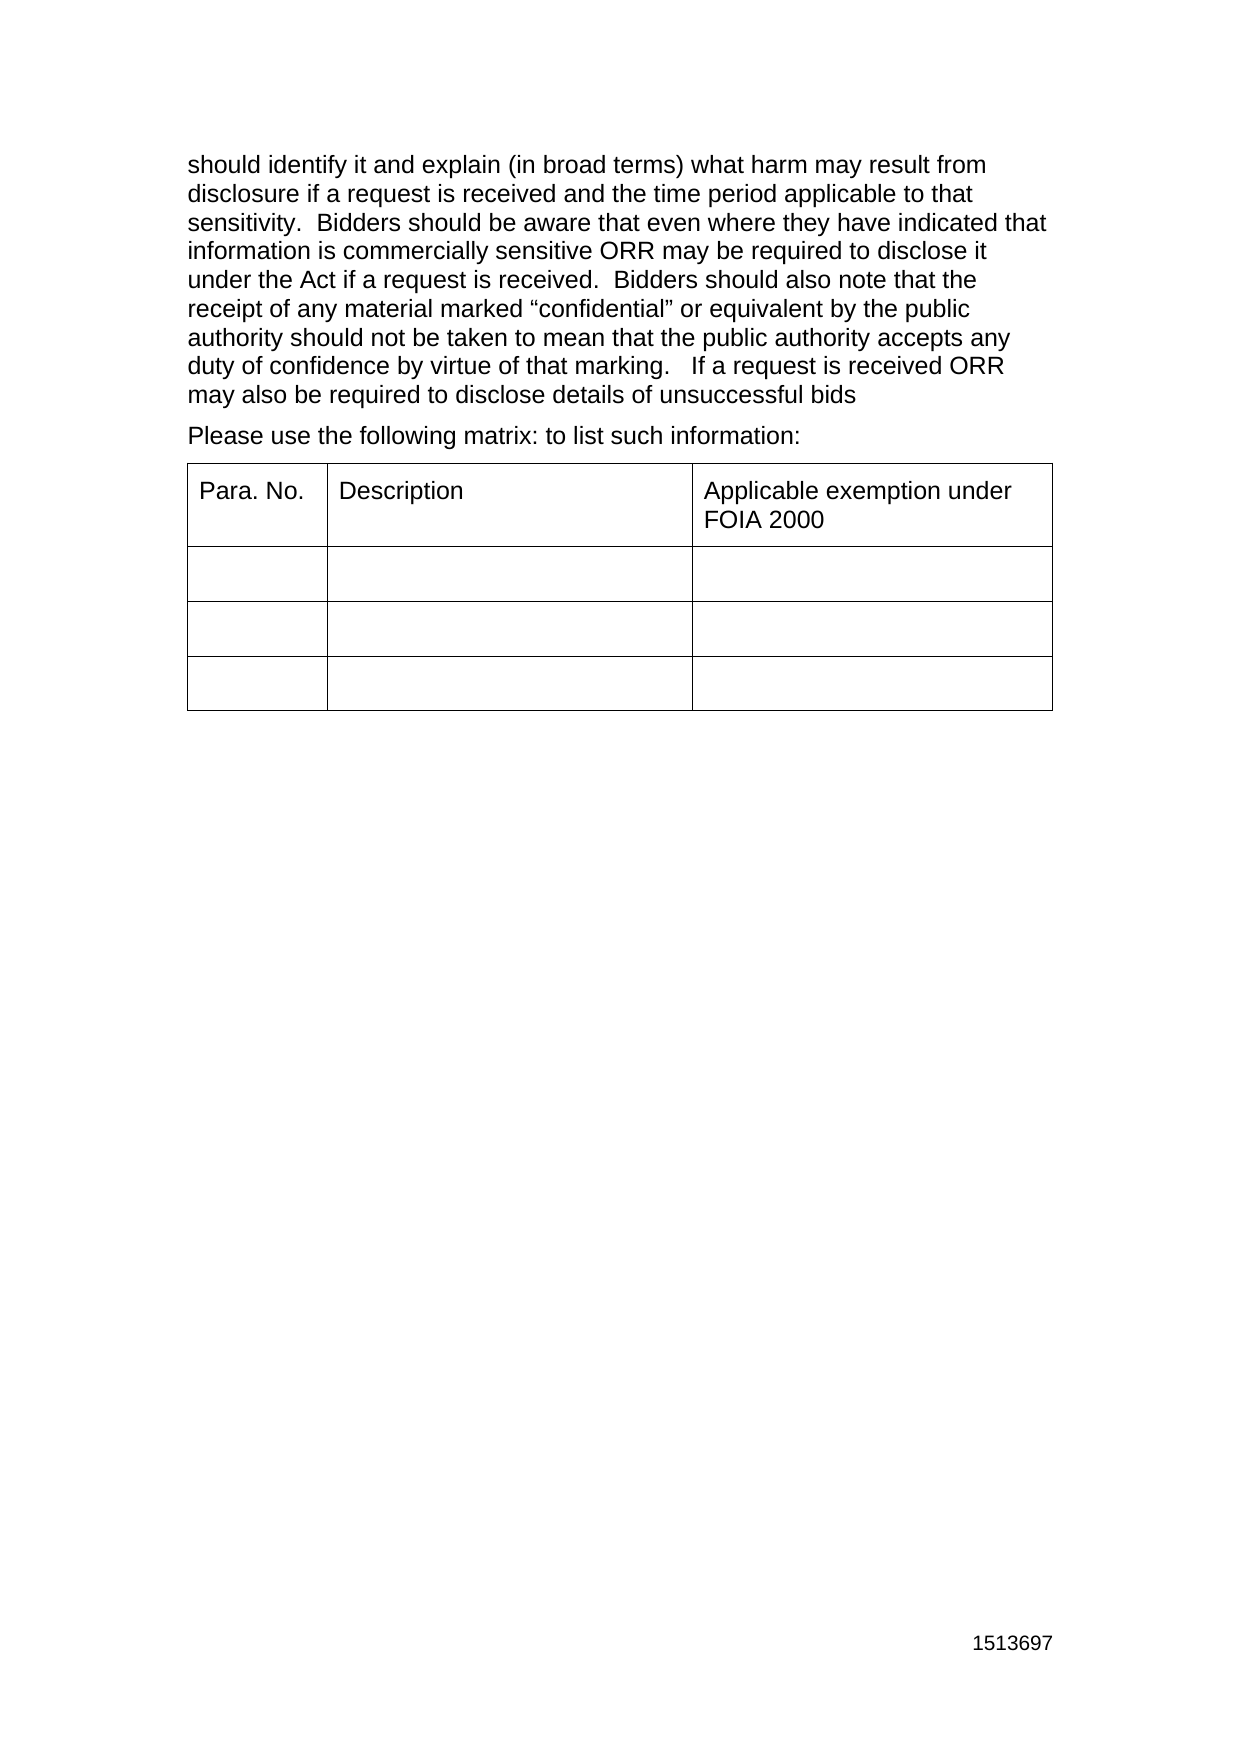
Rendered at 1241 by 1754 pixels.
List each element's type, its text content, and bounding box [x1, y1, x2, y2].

table_cell [188, 547, 327, 601]
table_cell [328, 657, 692, 710]
table_cell [188, 602, 327, 656]
table_cell [328, 602, 692, 656]
table_header Applicable exemption under FOIA 2000 [693, 464, 1052, 546]
list Please use the following matrix: to list such information: [187, 421, 1053, 450]
table_header Description [328, 464, 692, 546]
table_cell [328, 547, 692, 601]
table_cell [188, 657, 327, 710]
table_cell [693, 547, 1052, 601]
table_header . No. [188, 464, 327, 546]
table_cell [693, 657, 1052, 710]
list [187, 150, 1053, 409]
table_cell [693, 602, 1052, 656]
